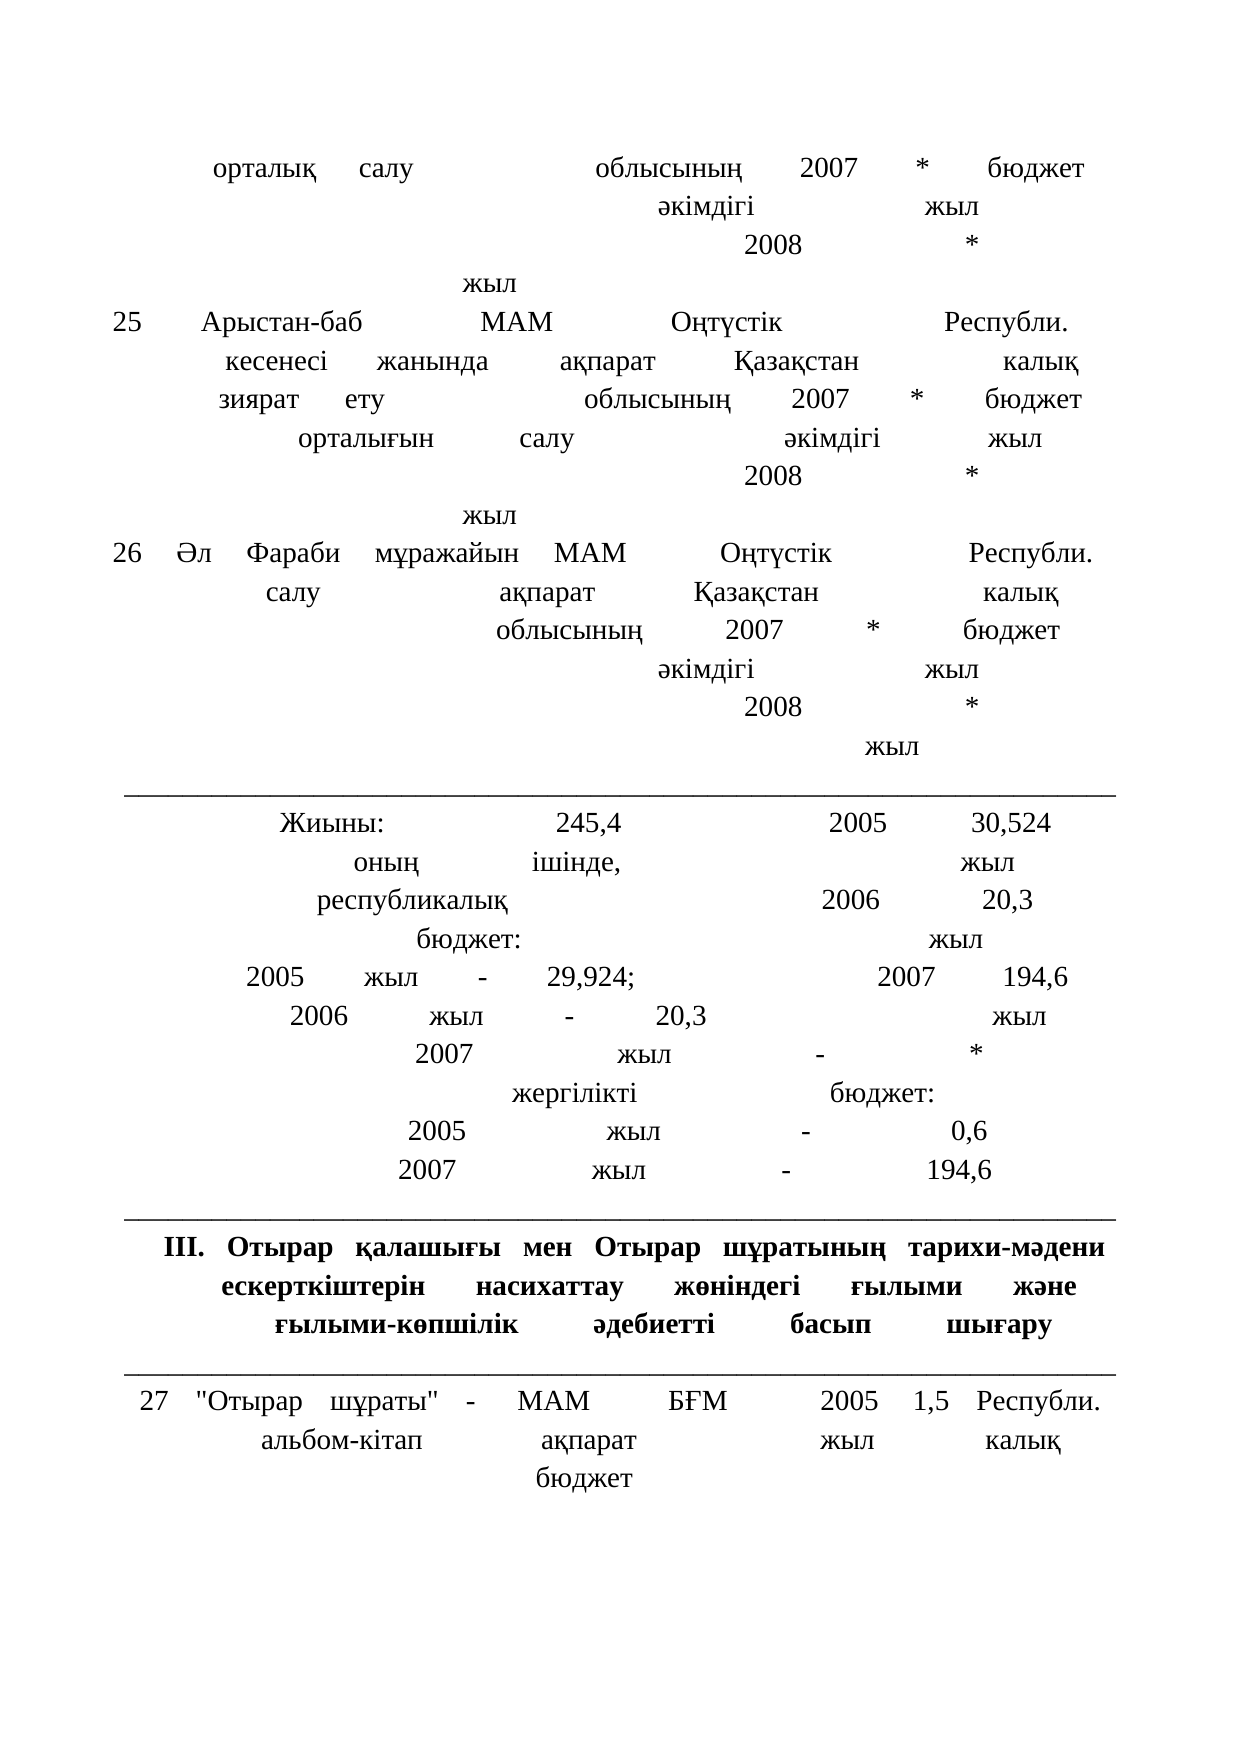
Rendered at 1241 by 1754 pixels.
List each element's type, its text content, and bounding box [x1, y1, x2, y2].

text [112, 150, 1128, 299]
text 25 Арыстан-бaб МАМ Оңтүстiк Республи. кесенесi жанында ақпарат Қазақстан калық зиярат ету облысының 2007 * бюджет орталығын салу әкімдігі жыл 2008 * жыл [112, 304, 1128, 530]
text 26 Әл Фараби мұражайын МАМ Оңтүстiк Республи. салу ақпарат Қазақстан калық облысының 2007 * бюджет әкімдігі жыл 2008 * жыл ____________________________________________________________________ Жиыны: 245,4 2005 30,524 оның iшiнде, жыл республикалық 2006 20,3 бюджет: жыл 2005 жыл - 29,924; 2007 194,6 2006 жыл - 20,3 жыл 2007 жыл - * жергiлiктi бюджет: 2005 жыл - 0,6 2007 жыл - 194,6 ____________________________________________________________________ ІII. Отырар қалашығы мен Отырар шұратының тарихи-мәдени ескерткіштерін насихаттау жөніндегі ғылыми жәнe ғылыми-көпшілік әдебиеттi басып шығару ____________________________________________________________________ 27 "Отырар шұраты" - МАМ БҒМ 2005 1,5 Республи. альбом-кітап ақпарат жыл калық бюджет [112, 535, 1128, 1494]
